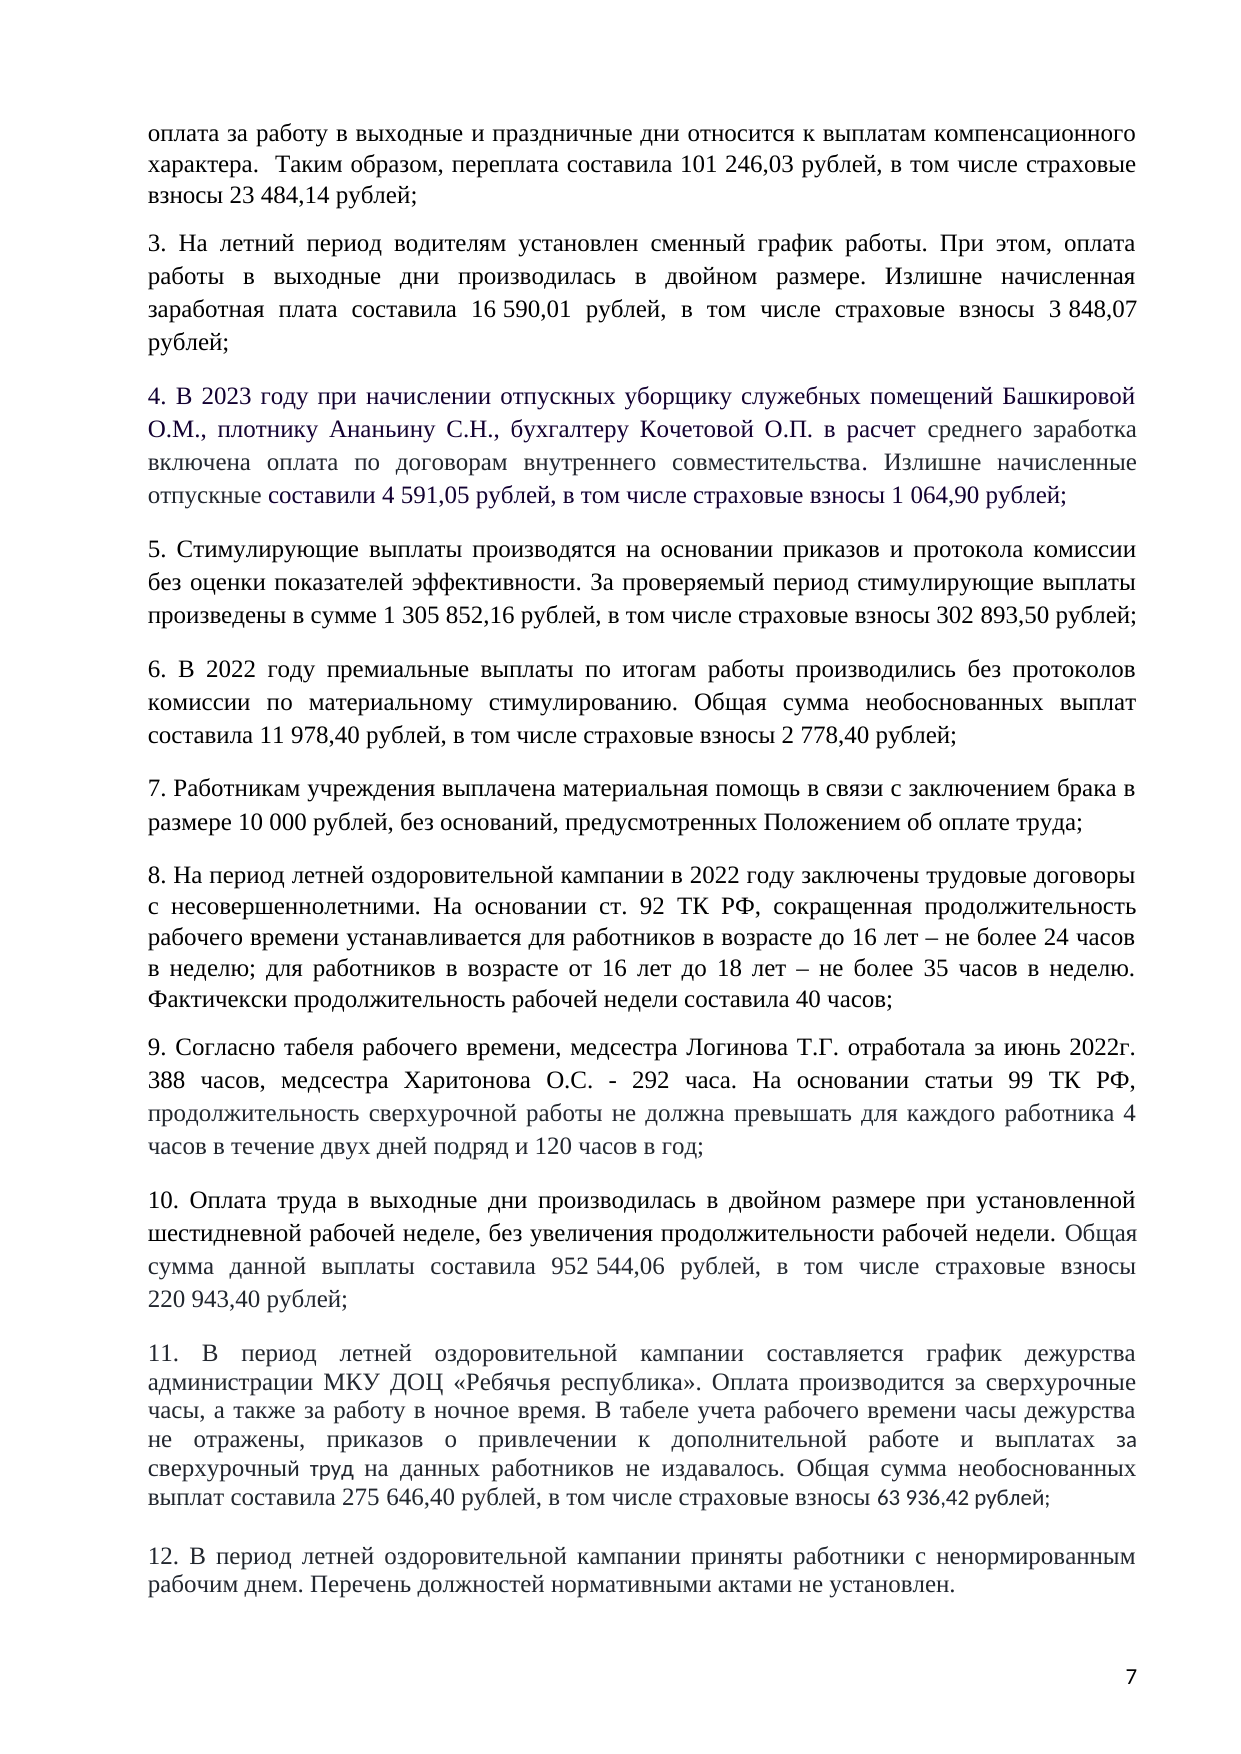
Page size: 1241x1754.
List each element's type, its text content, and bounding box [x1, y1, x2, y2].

text 10. Оплата труда в выходные дни производилась в двойном размере при установленной шестидневной рабочей неделе, без увеличения продолжительности рабочей недели. Общая сумма данной выплаты составила 952 544,06 рублей, в том числе страховые взносы 220 943,40 рублей; [148, 1185, 1137, 1313]
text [148, 118, 1137, 209]
text 3. На летний период водителям установлен сменный график работы. При этом, оплата работы в выходные дни производилась в двойном размере. Излишне начисленная заработная плата составила 16 590,01 рублей, в том числе страховые взносы 3 848,07 рублей; [148, 228, 1137, 356]
text 4. В 2023 году при начислении отпускных уборщику служебных помещений Башкировой О.М., плотнику Ананьину С.Н., бухгалтеру Кочетовой О.П. в расчет среднего заработка включена оплата по договорам внутреннего совместительства. Излишне начисленные отпускные составили 4 591,05 рублей, в том числе страховые взносы 1 064,90 рублей; [148, 476, 1137, 509]
text 6. В 2022 году премиальные выплаты по итогам работы производились без протоколов комиссии по материальному стимулированию. Общая сумма необоснованных выплат составила 11 978,40 рублей, в том числе страховые взносы 2 778,40 рублей; [148, 654, 1137, 748]
text 9. Согласно табеля рабочего времени, медсестра Логинова Т.Г. отработала за июнь 2022г. 388 часов, медсестра Харитонова О.С. - 292 часа. На основании статьи 99 ТК РФ, продолжительность сверхурочной работы не должна превышать для каждого работника 4 часов в течение двух дней подряд и 120 часов в год; [148, 1032, 1137, 1098]
text 11. В период летней оздоровительной кампании составляется график дежурства администрации МКУ ДОЦ «Ребячья республика». Оплата производится за сверхурочные часы, а также за работу в ночное время. В табеле учета рабочего времени часы дежурства не отражены, приказов о привлечении к дополнительной работе и выплатах за сверхурочный труд на данных работников не издавалось. Общая сумма необоснованных выплат составила 275 646,40 рублей, в том числе страховые взносы 63 936,42 рублей; [148, 1482, 1137, 1512]
text 9. Согласно табеля рабочего времени, медсестра Логинова Т.Г. отработала за июнь 2022г. 388 часов, медсестра Харитонова О.С. - 292 часа. На основании статьи 99 ТК РФ, продолжительность сверхурочной работы не должна превышать для каждого работника 4 часов в течение двух дней подряд и 120 часов в год; [148, 1127, 1137, 1160]
text 12. В период летней оздоровительной кампании приняты работники с ненормированным рабочим днем. Перечень должностей нормативными актами не установлен. [148, 1569, 1137, 1598]
text 8. На период летней оздоровительной кампании в 2022 году заключены трудовые договоры с несовершеннолетними. На основании ст. 92 ТК РФ, сокращенная продолжительность рабочего времени устанавливается для работников в возрасте до 16 лет – не более 24 часов в неделю; для работников в возрасте от 16 лет до 18 лет – не более 35 часов в неделю. Фактичекски продолжительность рабочей недели составила 40 часов; [148, 860, 1137, 1013]
text 5. Стимулирующие выплаты производятся на основании приказов и протокола комиссии без оценки показателей эффективности. За проверяемый период стимулирующие выплаты произведены в сумме 1 305 852,16 рублей, в том числе страховые взносы 302 893,50 рублей; [148, 534, 1137, 628]
text 4. В 2023 году при начислении отпускных уборщику служебных помещений Башкировой О.М., плотнику Ананьину С.Н., бухгалтеру Кочетовой О.П. в расчет среднего заработка включена оплата по договорам внутреннего совместительства. Излишне начисленные отпускные составили 4 591,05 рублей, в том числе страховые взносы 1 064,90 рублей; [148, 409, 1137, 447]
text 7. Работникам учреждения выплачена материальная помощь в связи с заключением брака в размере 10 000 рублей, без оснований, предусмотренных Положением об оплате труда; [148, 773, 1137, 835]
